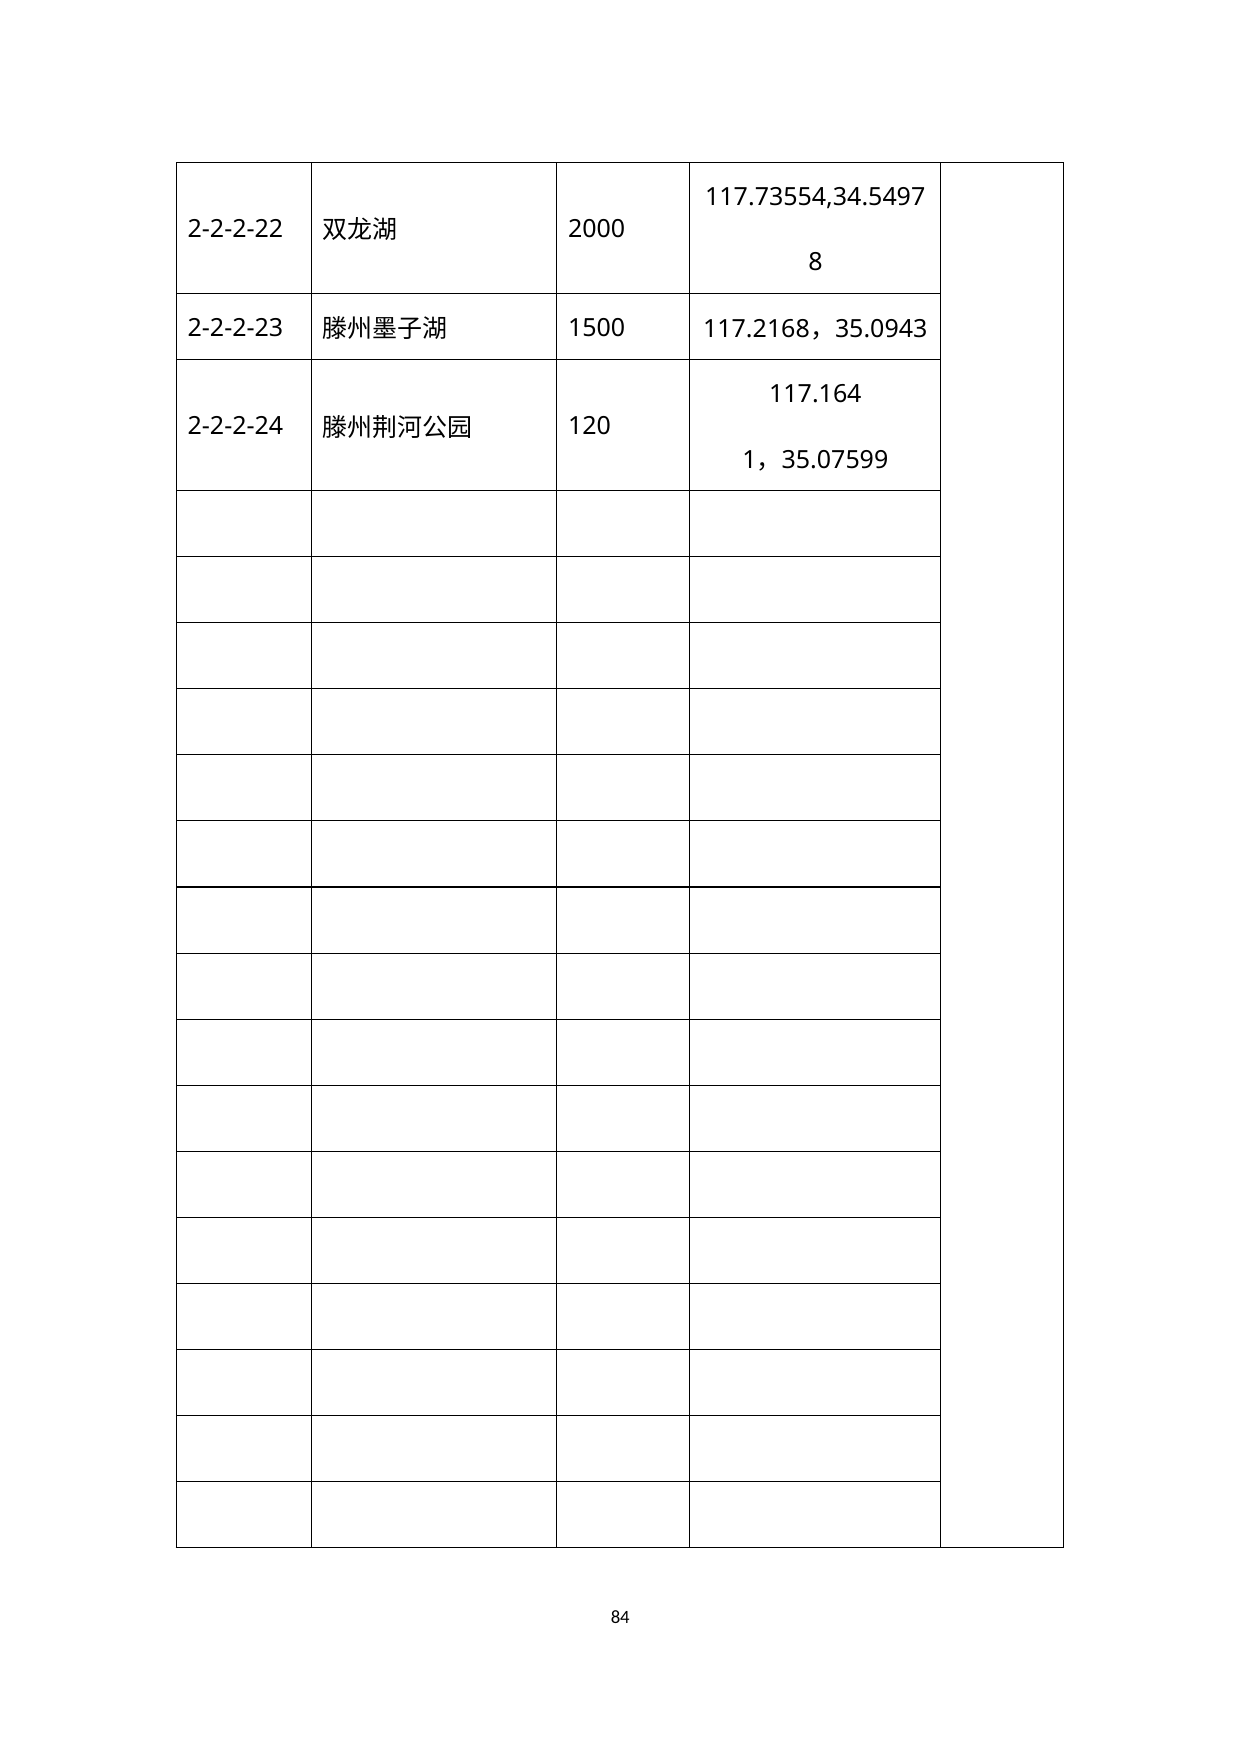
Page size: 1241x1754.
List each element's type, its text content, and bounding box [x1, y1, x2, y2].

table_cell [557, 821, 689, 886]
table_cell [312, 623, 556, 688]
table_cell [312, 755, 556, 820]
table_cell [312, 1416, 556, 1481]
table_cell [690, 1284, 940, 1349]
table_cell 117.2168，35.0943 [690, 294, 940, 359]
table_cell 2000 [557, 163, 689, 293]
table_cell [690, 689, 940, 754]
table_cell [177, 557, 311, 622]
table_cell [177, 1152, 311, 1217]
table_cell 120 [557, 360, 689, 490]
table_cell 滕州荆河公园 [312, 360, 556, 490]
table_cell [557, 1482, 689, 1547]
table_cell [312, 557, 556, 622]
table_cell [557, 1086, 689, 1151]
table_cell [312, 491, 556, 556]
table_cell 2-2-2-22 [177, 163, 311, 293]
table_cell [177, 1020, 311, 1084]
table_cell [557, 954, 689, 1018]
table_cell [312, 1350, 556, 1415]
table_cell [177, 689, 311, 754]
table_cell [690, 1152, 940, 1217]
table_cell [690, 888, 940, 952]
table_cell 117.1641，35.07599 [690, 360, 940, 490]
table_cell 双龙湖 [312, 163, 556, 293]
table_cell [557, 1218, 689, 1283]
table_cell [690, 1218, 940, 1283]
table_cell [312, 954, 556, 1018]
table_cell 滕州墨子湖 [312, 294, 556, 359]
table_cell [690, 755, 940, 820]
table_cell [690, 1416, 940, 1481]
table_cell [557, 1416, 689, 1481]
table_cell [690, 1020, 940, 1084]
table_cell [177, 623, 311, 688]
table_cell [177, 888, 311, 952]
table_cell [177, 1284, 311, 1349]
table_cell [312, 1152, 556, 1217]
table_cell [177, 954, 311, 1018]
table_cell [312, 689, 556, 754]
table_cell [690, 623, 940, 688]
table_cell [690, 1482, 940, 1547]
table_cell [690, 954, 940, 1018]
table_cell [177, 1482, 311, 1547]
table_cell [177, 1350, 311, 1415]
table_cell [177, 1086, 311, 1151]
table_cell [557, 623, 689, 688]
table_cell [557, 1284, 689, 1349]
table_cell [690, 557, 940, 622]
table_cell [557, 1350, 689, 1415]
table_cell [690, 491, 940, 556]
table_cell [557, 1020, 689, 1084]
table_cell [312, 821, 556, 886]
table_cell [557, 888, 689, 952]
table_cell [690, 821, 940, 886]
table_cell [177, 491, 311, 556]
table_cell [312, 1086, 556, 1151]
table_cell 117.73554,34.54978 [690, 163, 940, 293]
table_cell [312, 1020, 556, 1084]
table_cell [312, 1218, 556, 1283]
table_cell [557, 1152, 689, 1217]
table_cell [690, 1086, 940, 1151]
table_cell [557, 755, 689, 820]
table_cell [557, 689, 689, 754]
table_cell [177, 1416, 311, 1481]
table_cell [312, 1284, 556, 1349]
table_cell [312, 1482, 556, 1547]
table_cell [557, 557, 689, 622]
table_cell 2-2-2-24 [177, 360, 311, 490]
table_cell 1500 [557, 294, 689, 359]
table_cell [690, 1350, 940, 1415]
table_cell [177, 821, 311, 886]
table_cell [557, 491, 689, 556]
table_cell [312, 888, 556, 952]
table_cell [177, 755, 311, 820]
table_cell 2-2-2-23 [177, 294, 311, 359]
table_cell [177, 1218, 311, 1283]
